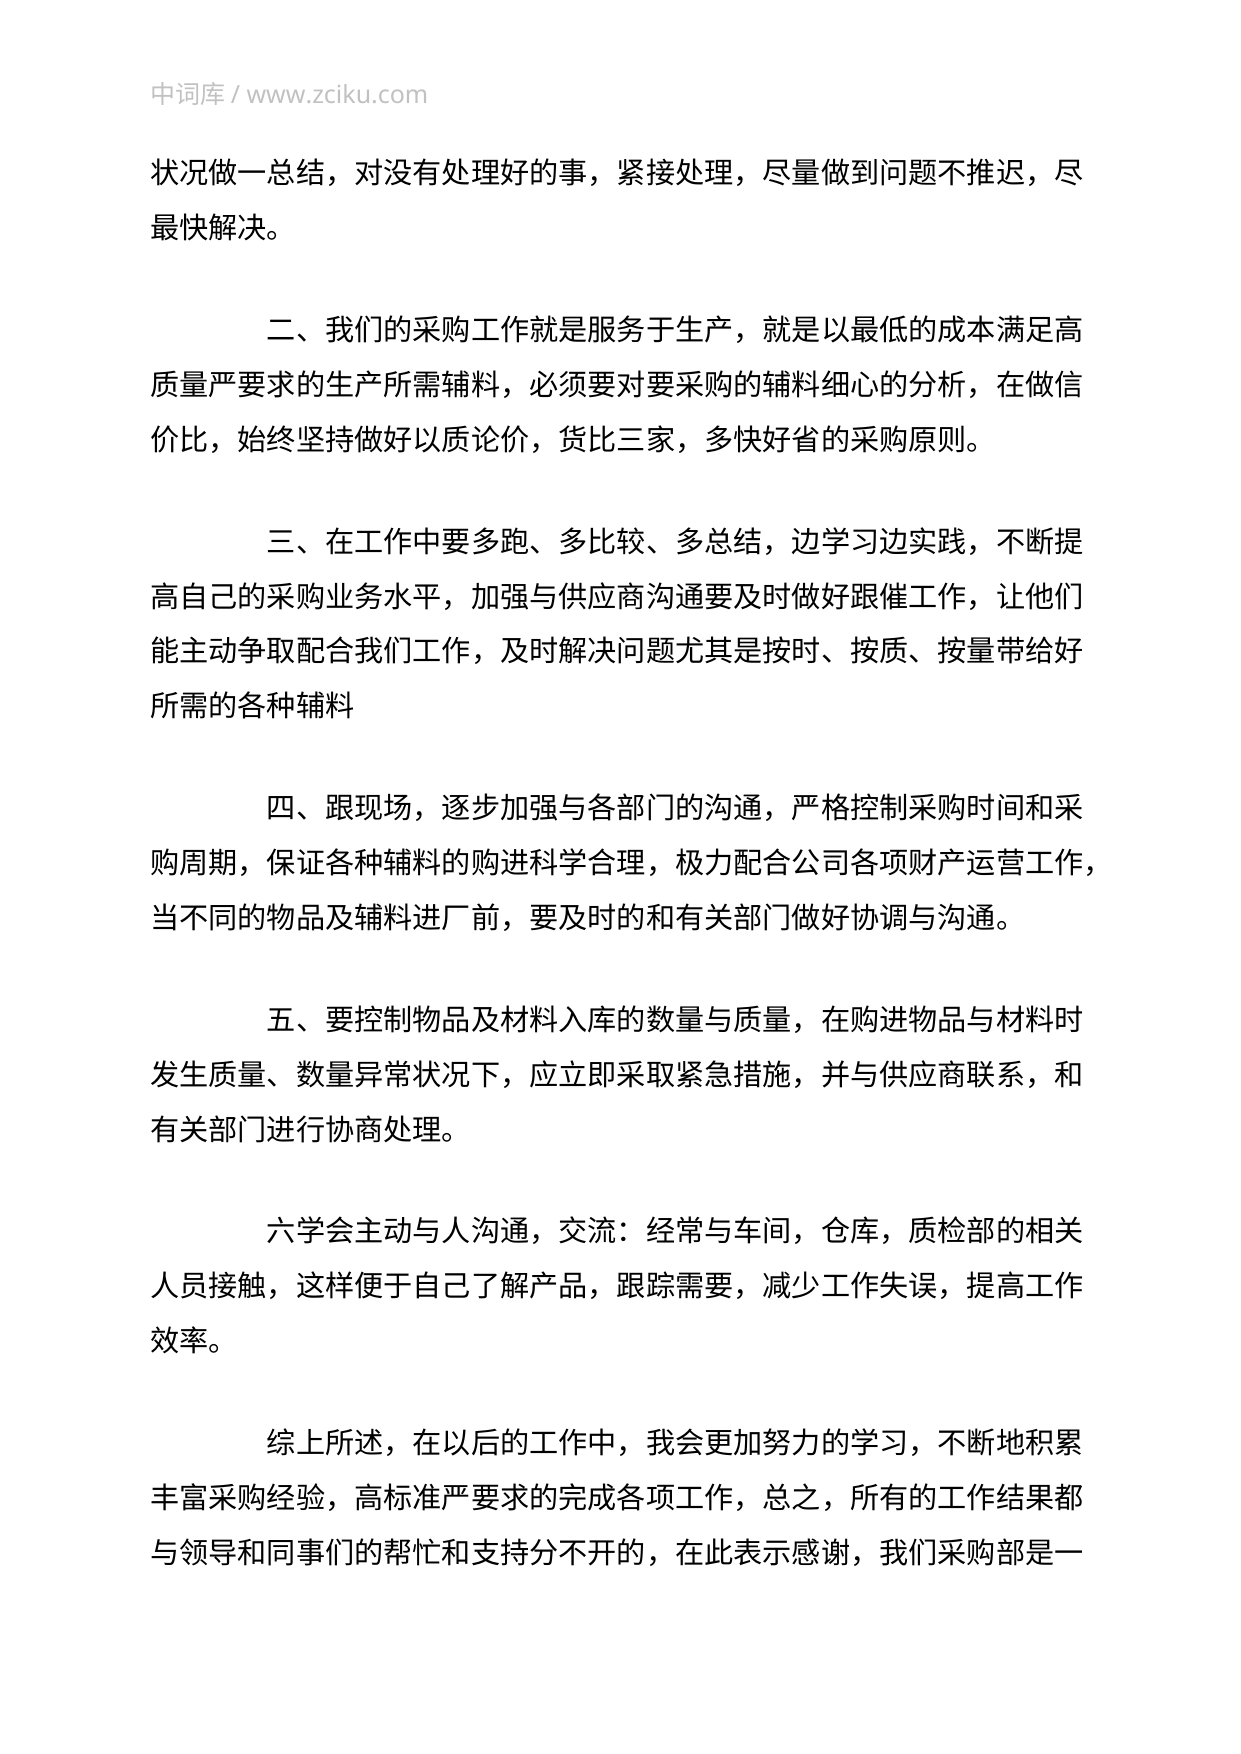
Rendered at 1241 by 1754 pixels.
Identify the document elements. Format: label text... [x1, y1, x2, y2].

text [150, 1419, 1090, 1571]
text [150, 150, 1090, 247]
text 三、在工作中要多跑、多比较、多总结，边学习边实践，不断提高自己的采购业务水平，加强与供应商沟通要及时做好跟催工作，让他们能主动争取配合我们工作，及时解决问题尤其是按时、按质、按量带给好所需的各种辅料 [150, 518, 1090, 725]
text 六学会主动与人沟通，交流：经常与车间，仓库，质检部的相关人员接触，这样便于自己了解产品，跟踪需要，减少工作失误，提高工作效率。 [150, 1208, 1090, 1360]
text 五、要控制物品及材料入库的数量与质量，在购进物品与材料时发生质量、数量异常状况下，应立即采取紧急措施，并与供应商联系，和有关部门进行协商处理。 [150, 996, 1090, 1148]
text 二、我们的采购工作就是服务于生产，就是以最低的成本满足高质量严要求的生产所需辅料，必须要对要采购的辅料细心的分析，在做信价比，始终坚持做好以质论价，货比三家，多快好省的采购原则。 [150, 307, 1090, 459]
text 四、跟现场，逐步加强与各部门的沟通，严格控制采购时间和采购周期，保证各种辅料的购进科学合理，极力配合公司各项财产运营工作，当不同的物品及辅料进厂前，要及时的和有关部门做好协调与沟通。 [150, 785, 1090, 937]
